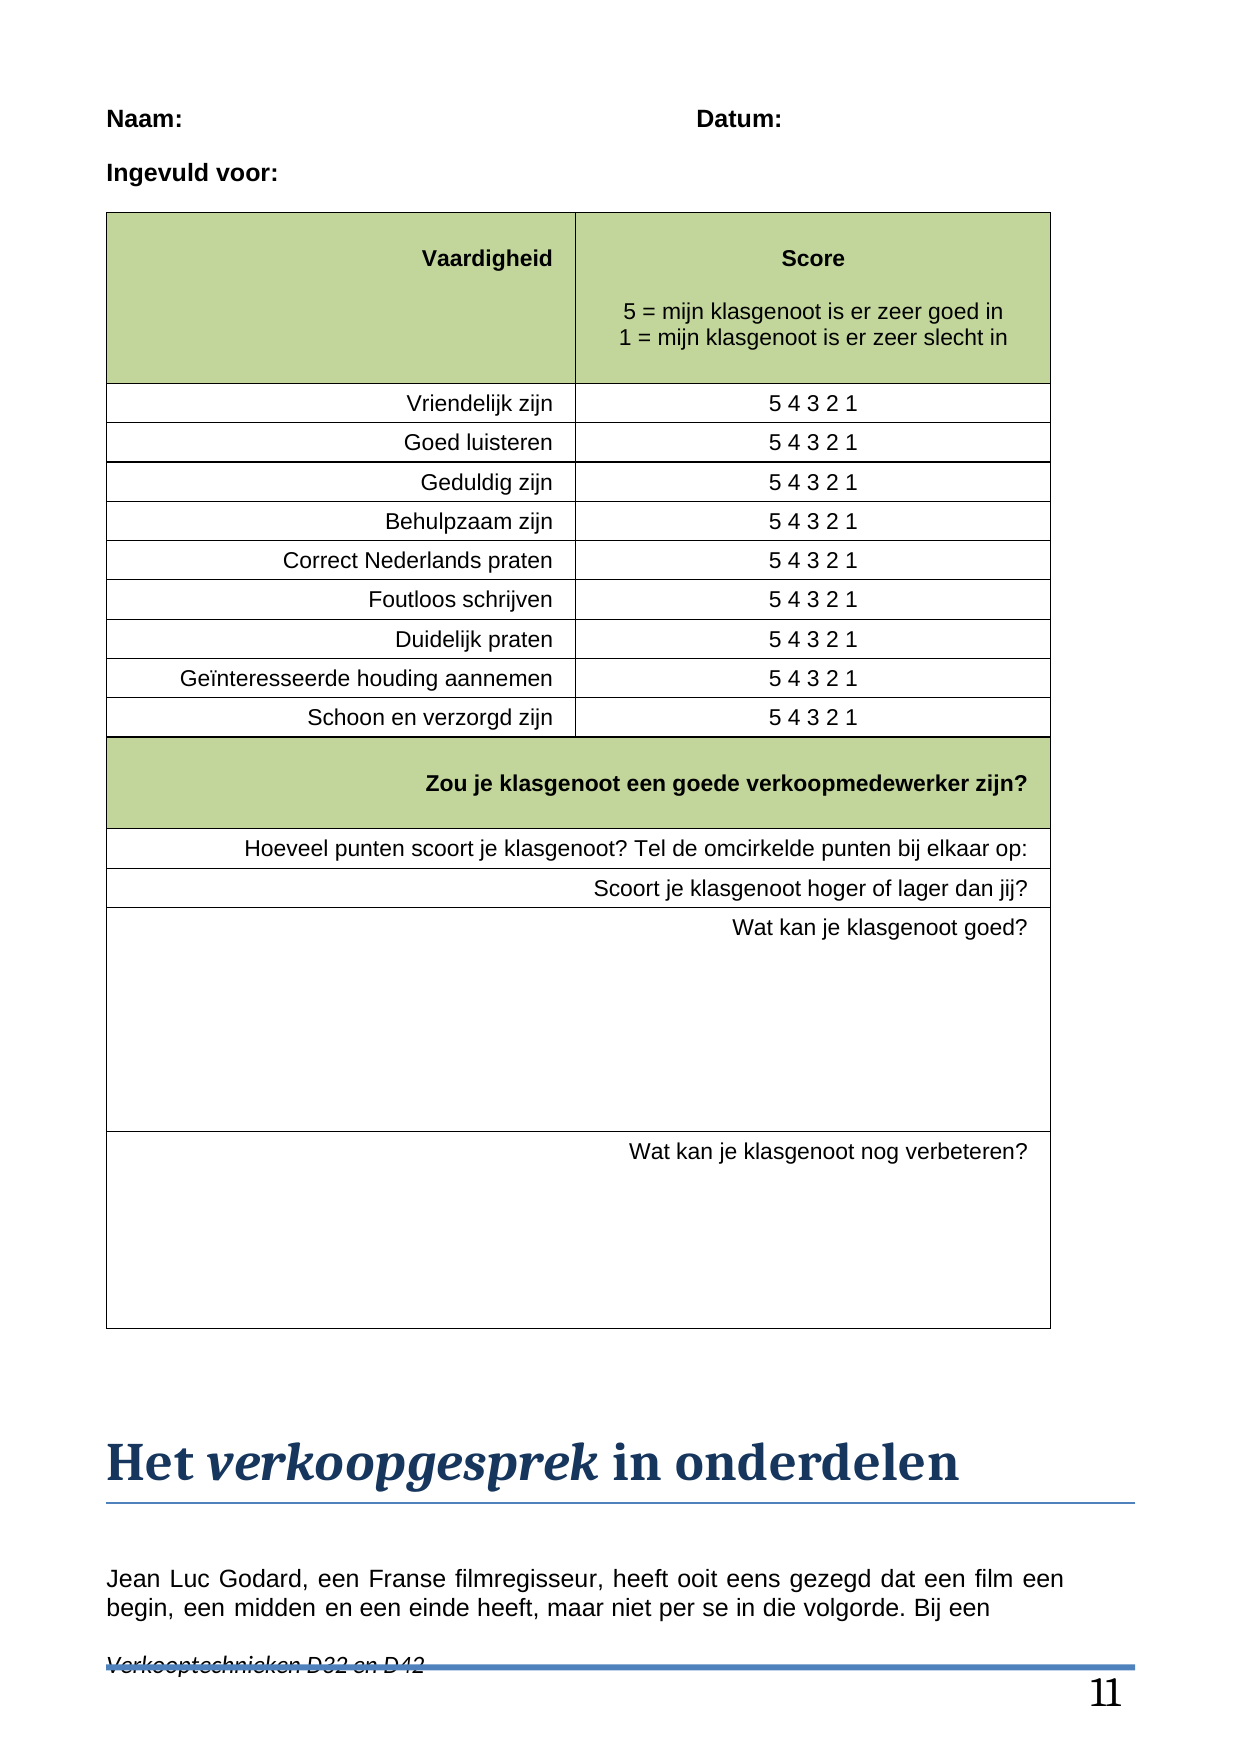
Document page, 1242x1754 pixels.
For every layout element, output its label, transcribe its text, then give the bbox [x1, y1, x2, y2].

table_cell 5 4 3 2 1 [576, 698, 1050, 736]
table_cell 5 4 3 2 1 [576, 423, 1050, 461]
table_cell Geduldig zijn [107, 463, 575, 501]
table_cell Schoon en verzorgd zijn [107, 698, 575, 736]
table_cell 5 4 3 2 1 [576, 580, 1050, 618]
table_cell Behulpzaam zijn [107, 502, 575, 540]
table_cell 5 4 3 2 1 [576, 659, 1050, 697]
table_header Score 5 = mijn klasgenoot is er zeer goed in 1 = mijn klasgenoot is er zeer slecht in [576, 213, 1050, 383]
table_cell 5 4 3 2 1 [576, 463, 1050, 501]
table_cell Hoeveel punten scoort je klasgenoot? Tel de omcirkelde punten bij elkaar op: [107, 829, 1050, 868]
table_cell 5 4 3 2 1 [576, 384, 1050, 422]
table_cell Foutloos schrijven [107, 580, 575, 618]
table_cell 5 4 3 2 1 [576, 541, 1050, 579]
title Het verkoopgesprek in onderdelen [106, 1431, 1135, 1502]
table_cell Wat kan je klasgenoot goed? [107, 908, 1050, 1131]
text Ingevuld voor: [106, 158, 1135, 187]
table_cell Scoort je klasgenoot hoger of lager dan jij? [107, 869, 1050, 907]
text Naam: Datum: [106, 104, 1135, 133]
table_header Vaardigheid [107, 213, 575, 383]
table_cell Vriendelijk zijn [107, 384, 575, 422]
table_cell 5 4 3 2 1 [576, 502, 1050, 540]
table_cell Duidelijk praten [107, 620, 575, 658]
table_cell Wat kan je klasgenoot nog verbeteren? [107, 1132, 1050, 1328]
table_cell Geïnteresseerde houding aannemen [107, 659, 575, 697]
table_cell Zou je klasgenoot een goede verkoopmedewerker zijn? [107, 738, 1050, 828]
table_cell Correct Nederlands praten [107, 541, 575, 579]
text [106, 1564, 1135, 1621]
table_cell Goed luisteren [107, 423, 575, 461]
table_cell 5 4 3 2 1 [576, 620, 1050, 658]
